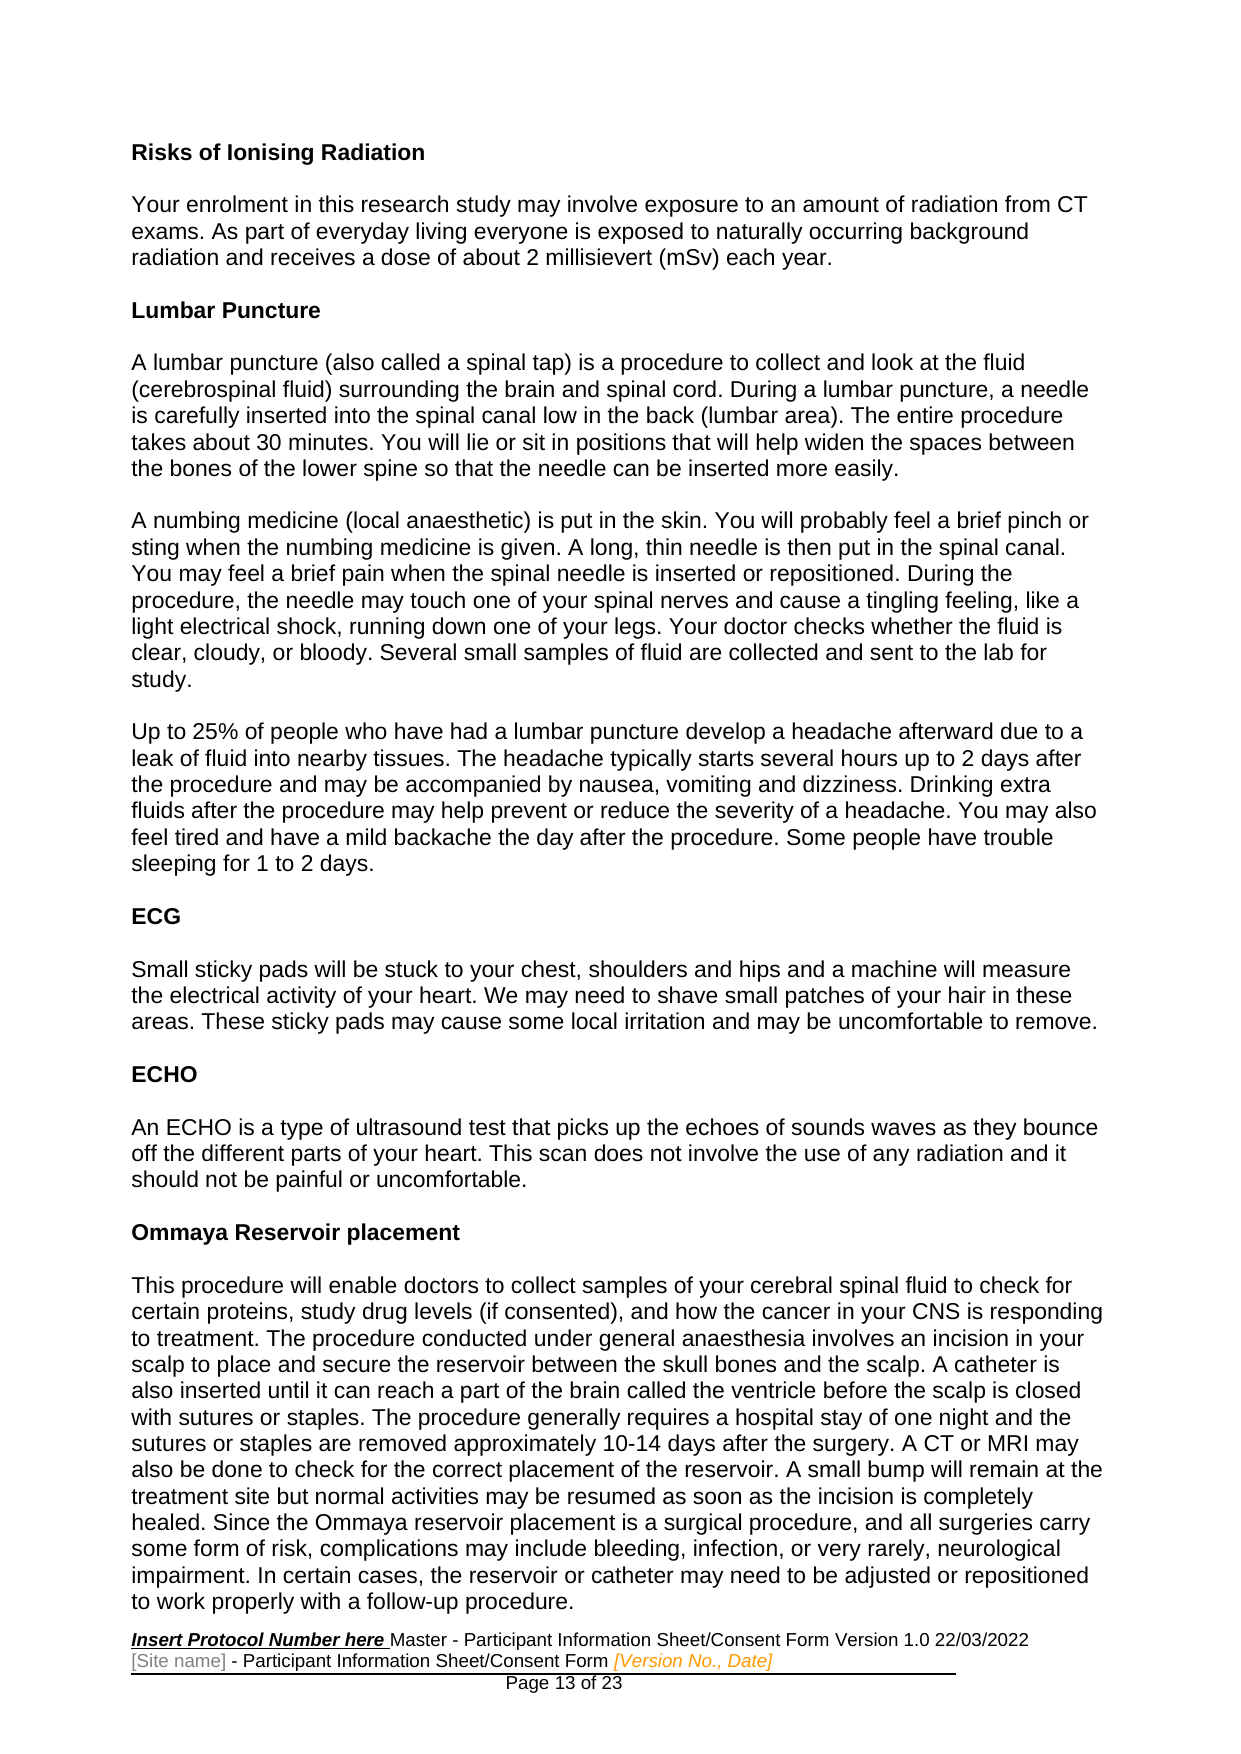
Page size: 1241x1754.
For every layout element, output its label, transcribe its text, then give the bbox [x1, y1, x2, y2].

text This procedure will enable doctors to collect samples of your cerebral spinal fluid to check for certain proteins, study drug levels (if consented), and how the cancer in your CNS is responding to treatment. The procedure conducted under general anaesthesia involves an incision in your scalp to place and secure the reservoir between the skull bones and the scalp. A catheter is also inserted until it can reach a part of the brain called the ventricle before the scalp is closed with sutures or staples. The procedure generally requires a hospital stay of one night and the sutures or staples are removed approximately 10-14 days after the surgery. A CT or MRI may also be done to check for the correct placement of the reservoir. A small bump will remain at the treatment site but normal activities may be resumed as soon as the incision is completely healed. Since the Ommaya reservoir placement is a surgical procedure, and all surgeries carry some form of risk, complications may include bleeding, infection, or very rarely, neurological impairment. In certain cases, the reservoir or catheter may need to be adjusted or repositioned to work properly with a follow-up procedure. [131, 1272, 1106, 1614]
text Small sticky pads will be stuck to your chest, shoulders and hips and a machine will measure the electrical activity of your heart. We may need to shave small patches of your hair in these areas. These sticky pads may cause some local irritation and may be uncomfortable to remove. [131, 956, 1106, 1034]
text Your enrolment in this research study may involve exposure to an amount of radiation from CT exams. As part of everyday living everyone is exposed to naturally occurring background radiation and receives a dose of about 2 millisievert (mSv) each year. [131, 191, 1106, 270]
text ECG [131, 903, 1106, 929]
text Lumbar Puncture [131, 297, 1106, 323]
text ECHO [131, 1061, 1106, 1087]
text A lumbar puncture (also called a spinal tap) is a procedure to collect and look at the fluid (cerebrospinal fluid) surrounding the brain and spinal cord. During a lumbar puncture, a needle is carefully inserted into the spinal canal low in the back (lumbar area). The entire procedure takes about 30 minutes. You will lie or sit in positions that will help widen the spaces between the bones of the lower spine so that the needle can be inserted more easily. [131, 349, 1106, 481]
text An ECHO is a type of ultrasound test that picks up the echoes of sounds waves as they bounce off the different parts of your heart. This scan does not involve the use of any radiation and it should not be painful or uncomfortable. [131, 1114, 1106, 1193]
text Risks of Ionising Radiation [131, 138, 1106, 165]
text Ommaya Reservoir placement [131, 1219, 1106, 1245]
text Up to 25% of people who have had a lumbar puncture develop a headache afterward due to a leak of fluid into nearby tissues. The headache typically starts several hours up to 2 days after the procedure and may be accompanied by nausea, vomiting and dizziness. Drinking extra fluids after the procedure may help prevent or reduce the severity of a headache. You may also feel tired and have a mild backache the day after the procedure. Some people have trouble sleeping for 1 to 2 days. [131, 718, 1106, 876]
text A numbing medicine (local anaesthetic) is put in the skin. You will probably feel a brief pinch or sting when the numbing medicine is given. A long, thin needle is then put in the spinal canal. You may feel a brief pain when the spinal needle is inserted or repositioned. During the procedure, the needle may touch one of your spinal nerves and cause a tingling feeling, like a light electrical shock, running down one of your legs. Your doctor checks whether the fluid is clear, cloudy, or bloody. Several small samples of fluid are collected and sent to the lab for study. [131, 507, 1106, 692]
